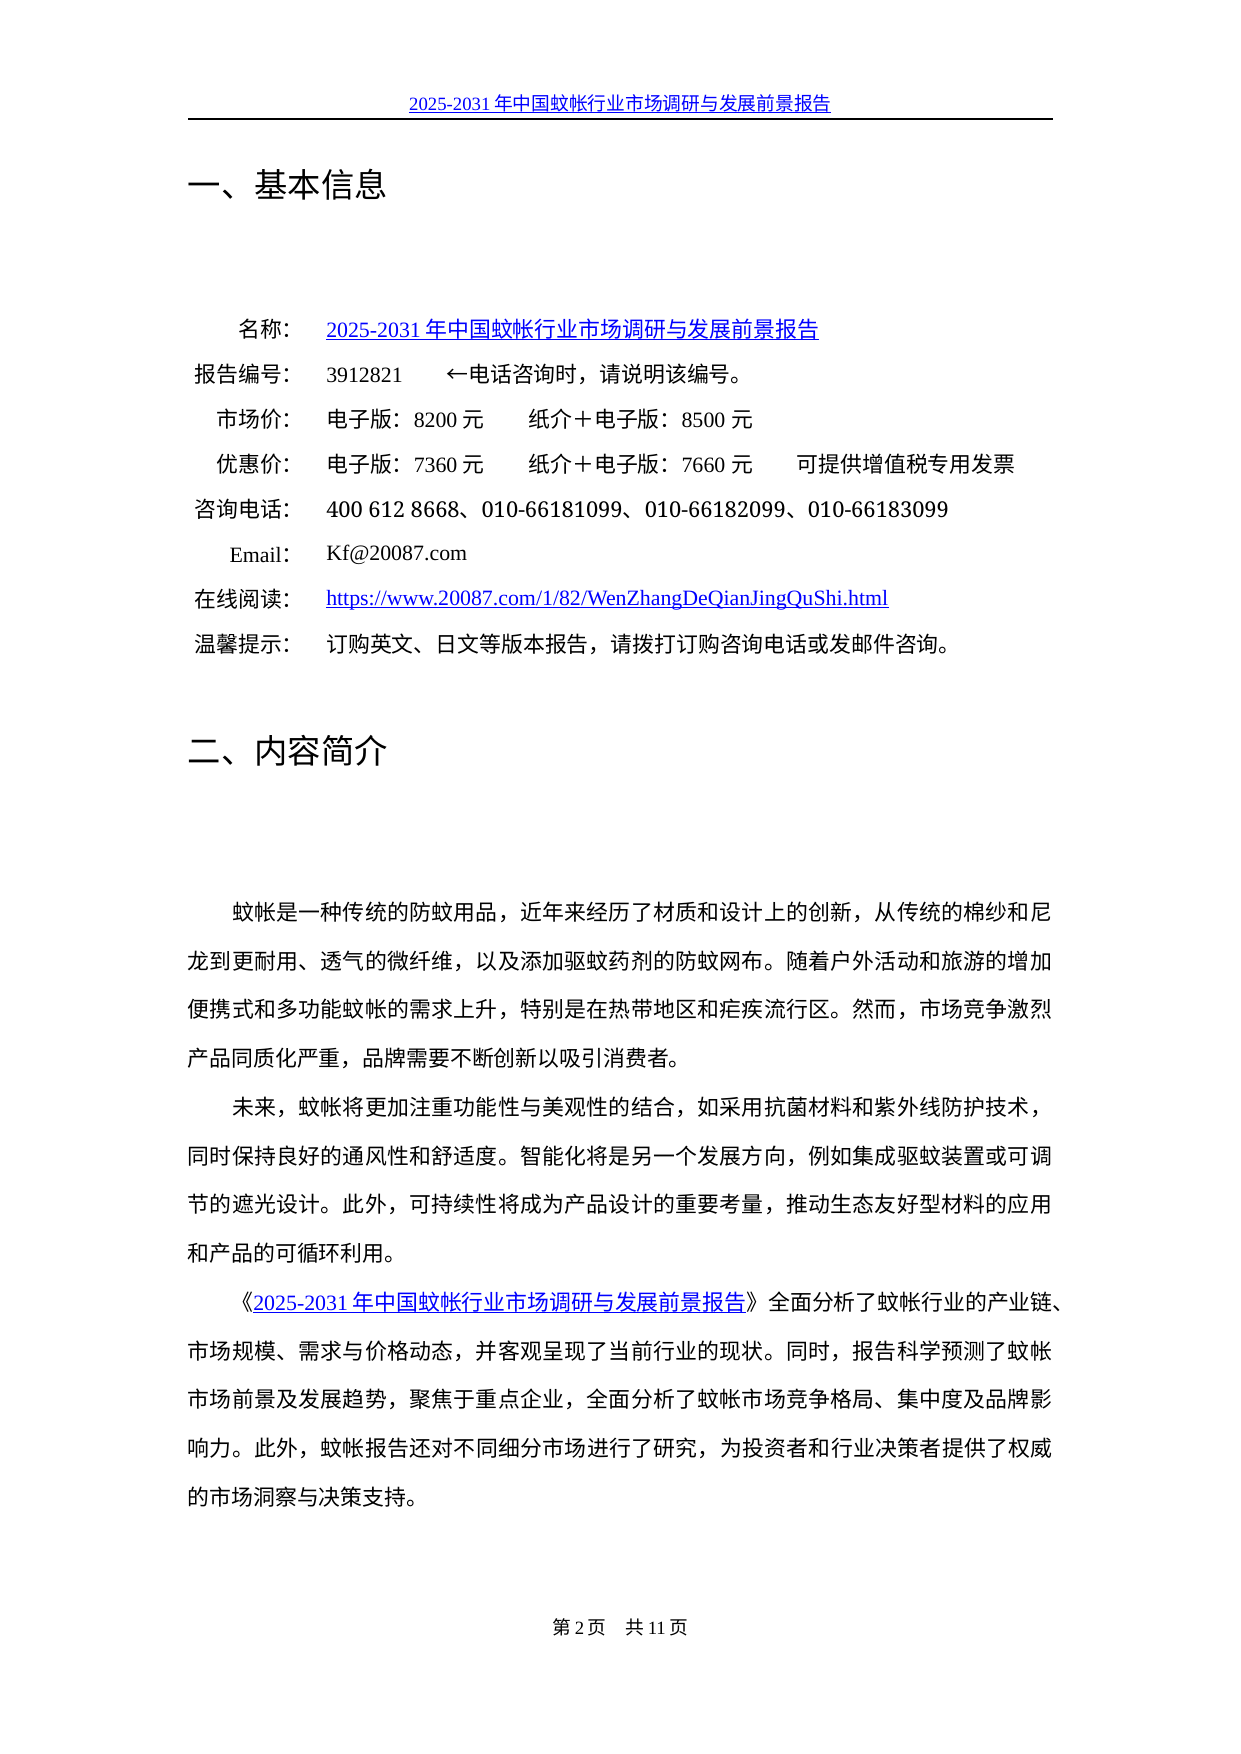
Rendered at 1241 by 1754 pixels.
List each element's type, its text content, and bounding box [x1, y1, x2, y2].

table_cell 电子版：8200 元 纸介＋电子版：8500 元 [315, 402, 1073, 447]
table_cell 电子版：7360 元 纸介＋电子版：7660 元 可提供增值税专用发票 [315, 447, 1073, 492]
table_cell [315, 582, 1073, 627]
table_cell 400 612 8668、010-66181099、010-66182099、010-66183099 [315, 492, 1073, 537]
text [187, 894, 1053, 1512]
table_cell Email： [167, 537, 315, 582]
table_header 名称： [167, 312, 315, 357]
table_cell 在线阅读： [167, 582, 315, 627]
table_cell 咨询电话： [167, 492, 315, 537]
title 一、基本信息 [187, 150, 1053, 215]
table_cell 订购英文、日文等版本报告，请拨打订购咨询电话或发邮件咨询。 [315, 627, 1073, 672]
title 二、内容简介 [187, 717, 1053, 782]
table_cell 温馨提示： [167, 627, 315, 672]
table_cell 报告编号： [167, 357, 315, 402]
table_cell 市场价： [167, 402, 315, 447]
table_cell 3912821 ←电话咨询时，请说明该编号。 [315, 357, 1073, 402]
table_header 2025-2031年中国蚊帐行业市场调研与发展前景报告 [315, 312, 1073, 357]
table_cell Kf@20087.com [315, 537, 1073, 582]
table_cell 优惠价： [167, 447, 315, 492]
